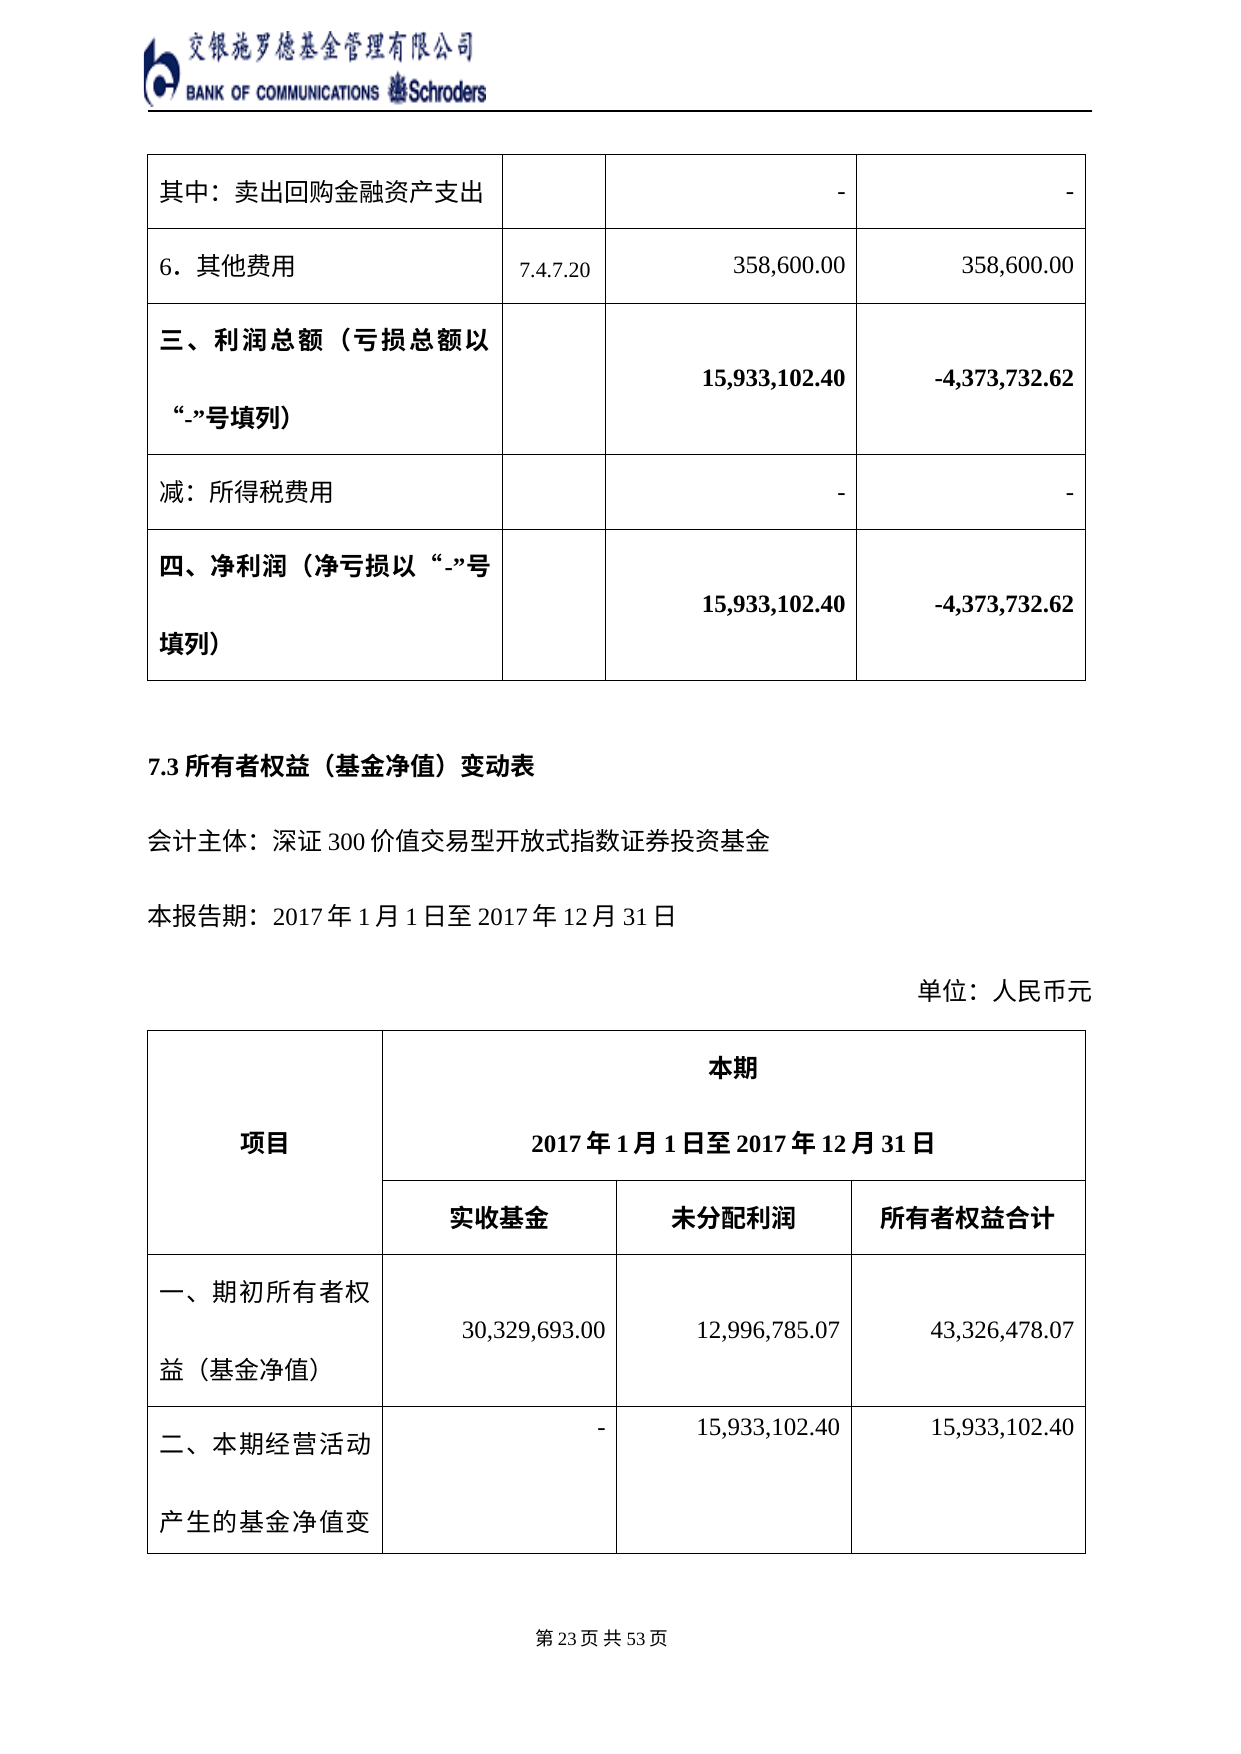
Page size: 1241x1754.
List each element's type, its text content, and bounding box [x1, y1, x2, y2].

table_cell [503, 455, 605, 528]
table_cell 三、利润总额（亏损总额以“-”号填列） [148, 304, 502, 454]
table_cell 6．其他费用 [148, 229, 502, 302]
table_cell [503, 530, 605, 680]
table_cell 所有者权益合计 [852, 1181, 1085, 1254]
table_cell [503, 304, 605, 454]
text 本报告期：2017年1月1日至2017年12月31日 [148, 882, 1092, 947]
table_cell 30,329,693.00 [383, 1255, 616, 1406]
table_cell - [606, 455, 856, 528]
table_header 本期 2017年1月1日至2017年12月31日 [383, 1031, 1085, 1180]
table_cell -4,373,732.62 [857, 530, 1085, 680]
table_cell 未分配利润 [617, 1181, 851, 1254]
table_cell 12,996,785.07 [617, 1255, 851, 1406]
table_cell 15,933,102.40 [606, 530, 856, 680]
table_cell 358,600.00 [857, 229, 1085, 302]
table_cell 7.4.7.20 [503, 229, 605, 302]
table_cell - [857, 455, 1085, 528]
table_cell 15,933,102.40 [606, 304, 856, 454]
picture [143, 31, 486, 107]
table_cell 四、净利润（净亏损以“-”号填列） [148, 530, 502, 680]
table_cell 15,933,102.40 [852, 1407, 1085, 1553]
table_cell 15,933,102.40 [617, 1407, 851, 1553]
table_cell 43,326,478.07 [852, 1255, 1085, 1406]
table_cell 358,600.00 [606, 229, 856, 302]
table_cell - [857, 155, 1085, 228]
subtitle 7.3 所有者权益（基金净值）变动表 [148, 732, 1092, 797]
table_cell 一、期初所有者权益（基金净值） [148, 1255, 382, 1406]
text 会计主体：深证300价值交易型开放式指数证券投资基金 [148, 807, 1092, 872]
table_cell - [606, 155, 856, 228]
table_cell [148, 1407, 382, 1553]
table_cell - [383, 1407, 616, 1553]
table_header 项目 [148, 1031, 382, 1254]
table_cell [503, 155, 605, 228]
table_cell -4,373,732.62 [857, 304, 1085, 454]
table_cell 实收基金 [383, 1181, 616, 1254]
table_cell 减：所得税费用 [148, 455, 502, 528]
text 单位：人民币元 [149, 957, 1092, 1022]
table_cell 其中：卖出回购金融资产支出 [148, 155, 502, 228]
